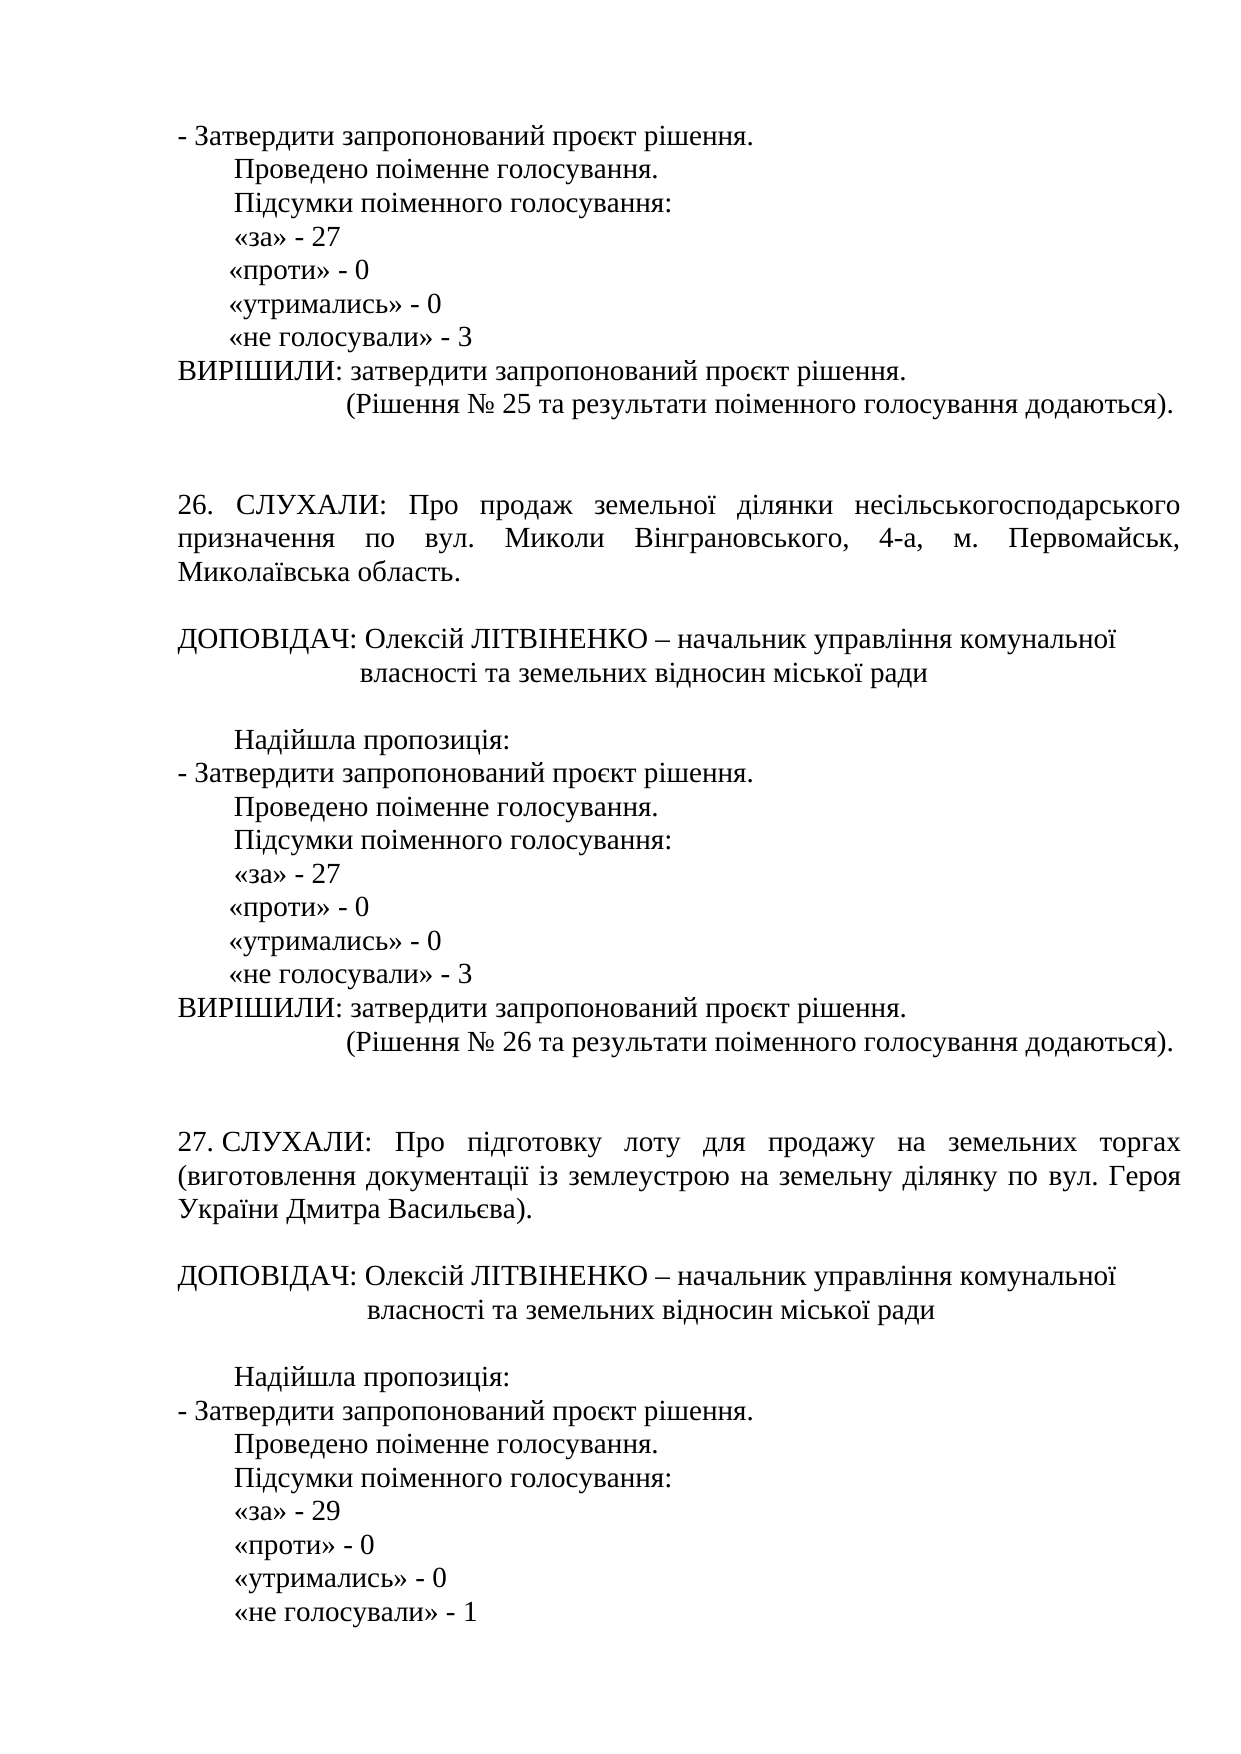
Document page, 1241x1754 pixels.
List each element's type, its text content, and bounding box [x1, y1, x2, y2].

text власності та земельних відносин міської ради [177, 1292, 1181, 1326]
text ВИРІШИЛИ: затвердити запропонований проєкт рішення. [177, 353, 1181, 386]
text Надійшла пропозиція: [177, 722, 1181, 755]
text Проведено поіменне голосування. [177, 1426, 1181, 1460]
text (Рішення № 25 та результати поіменного голосування додаються). [177, 386, 1181, 420]
text «утримались» - 0 [177, 286, 1181, 319]
text «за» - 27 [177, 856, 1181, 889]
text (Рішення № 26 та результати поіменного голосування додаються). [177, 1024, 1181, 1057]
text Підсумки поіменного голосування: [177, 185, 1182, 219]
text «за» - 27 [177, 219, 1181, 252]
text Підсумки поіменного голосування: [177, 822, 1182, 856]
text - Затвердити запропонований проєкт рішення. [177, 1393, 1181, 1426]
text «проти» - 0 [177, 889, 1181, 923]
text - Затвердити запропонований проєкт рішення. [177, 118, 1181, 152]
text «не голосували» - 3 [177, 957, 1181, 990]
text ДОПОВІДАЧ: Олексій ЛІТВІНЕНКО – начальник управління комунальної [177, 621, 1181, 655]
text «за» - 29 [177, 1493, 1181, 1527]
text «проти» - 0 [177, 252, 1181, 286]
list СЛУХАЛИ: Про підготовку лоту для продажу на земельних торгах (виготовлення документації із землеустрою на земельну ділянку по вул. Героя України Дмитра Васильєва). [177, 1124, 1181, 1225]
text «утримались» - 0 [177, 1560, 1181, 1594]
text Підсумки поіменного голосування: [177, 1460, 1182, 1493]
text Надійшла пропозиція: [177, 1359, 1181, 1393]
text Проведено поіменне голосування. [177, 789, 1181, 822]
text ДОПОВІДАЧ: Олексій ЛІТВІНЕНКО – начальник управління комунальної [177, 1258, 1181, 1292]
text ВИРІШИЛИ: затвердити запропонований проєкт рішення. [177, 990, 1181, 1024]
list СЛУХАЛИ: Про продаж земельної ділянки несільськогосподарського призначення по вул. Миколи Вінграновського, 4-а, м. Первомайськ, Миколаївська область. [177, 487, 1181, 588]
text власності та земельних відносин міської ради [177, 655, 1181, 688]
text Проведено поіменне голосування. [177, 152, 1181, 185]
text «проти» - 0 [177, 1527, 1181, 1560]
text - Затвердити запропонований проєкт рішення. [177, 755, 1181, 789]
text «утримались» - 0 [177, 923, 1181, 957]
text «не голосували» - 1 [177, 1594, 1181, 1627]
text «не голосували» - 3 [177, 319, 1181, 353]
